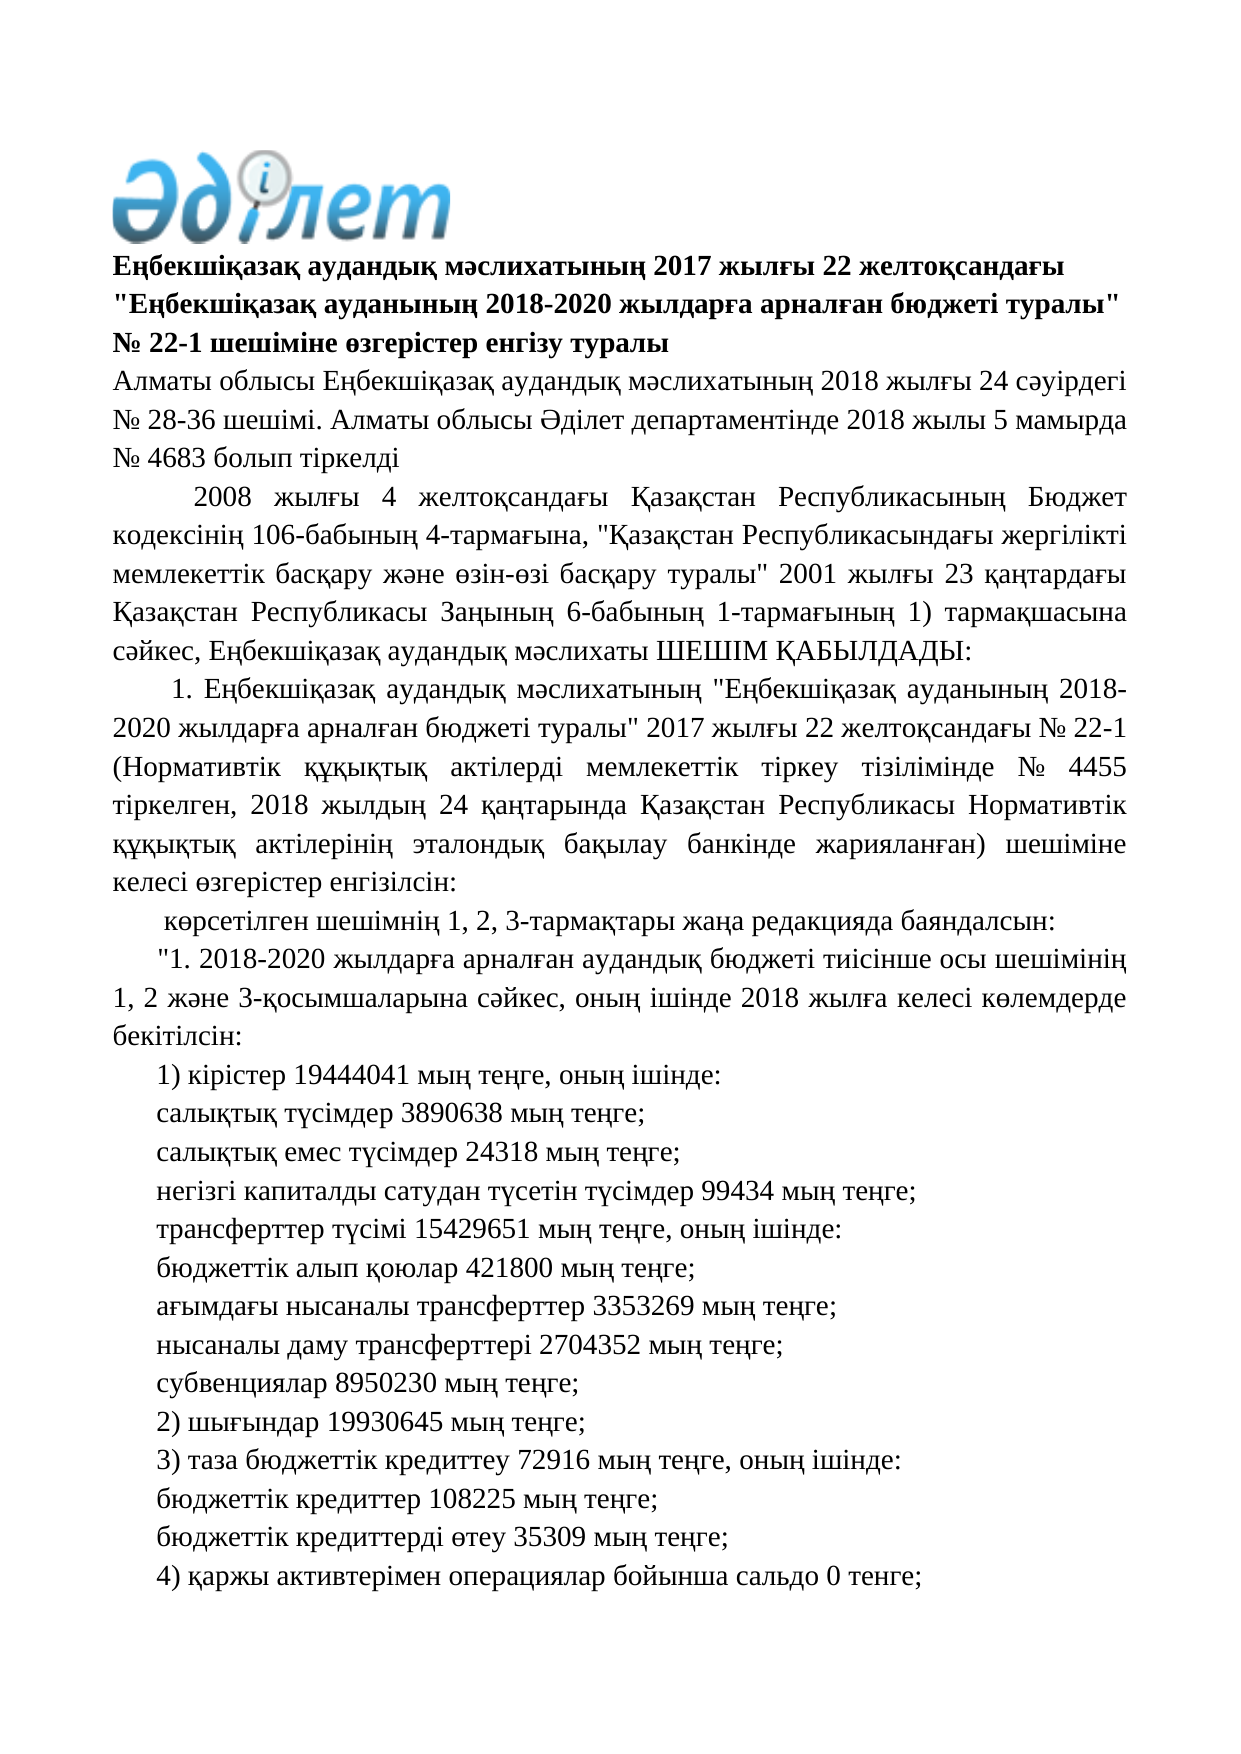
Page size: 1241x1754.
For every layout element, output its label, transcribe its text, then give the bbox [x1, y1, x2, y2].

text субвенциялар 8950230 мың теңге; [112, 1365, 1128, 1399]
text Еңбекшіқазақ аудандық мәслихатының 2017 жылғы 22 желтоқсандағы "Еңбекшіқазақ ауданының 2018-2020 жылдарға арналған бюджеті туралы" № 22-1 шешіміне өзгерістер енгізу туралы [112, 248, 1128, 358]
text бюджеттік кредиттерді өтеу 35309 мың теңге; [112, 1519, 1128, 1553]
picture [112, 150, 451, 244]
text негізгі капиталды сатудан түсетін түсімдер 99434 мың теңге; [112, 1173, 1128, 1206]
text салықтық емес түсімдер 24318 мың теңге; [112, 1134, 1128, 1168]
text бюджеттік алып қоюлар 421800 мың теңге; [112, 1250, 1128, 1283]
text нысаналы даму трансферттері 2704352 мың теңге; [112, 1327, 1128, 1360]
text 1) кірістер 19444041 мың теңге, оның ішінде: [112, 1057, 1128, 1091]
text 2) шығындар 19930645 мың теңге; [112, 1404, 1128, 1437]
text 2008 жылғы 4 желтоқсандағы Қазақстан Республикасының Бюджет кодексінің 106-бабының 4-тармағына, "Қазақстан Республикасындағы жергілікті мемлекеттік басқару және өзін-өзі басқару туралы" 2001 жылғы 23 қаңтардағы Қазақстан Республикасы Заңының 6-бабының 1-тармағының 1) тармақшасына сәйкес, Еңбекшіқазақ аудандық мәслихаты ШЕШІМ ҚАБЫЛДАДЫ: [112, 479, 1128, 667]
text көрсетілген шешімнің 1, 2, 3-тармақтары жаңа редакцияда баяндалсын: [112, 903, 1128, 936]
text ағымдағы нысаналы трансферттер 3353269 мың теңге; [112, 1288, 1128, 1322]
text Алматы облысы Еңбекшіқазақ аудандық мәслихатының 2018 жылғы 24 сәуірдегі № 28-36 шешімі. Алматы облысы Әділет департаментінде 2018 жылы 5 мамырда № 4683 болып тіркелді [112, 363, 1128, 474]
text 4) қаржы активтерімен операциялар бойынша сальдо 0 тенге; [112, 1558, 1128, 1592]
text бюджеттік кредиттер 108225 мың теңге; [112, 1481, 1128, 1514]
text трансферттер түсімі 15429651 мың теңге, оның ішінде: [112, 1211, 1128, 1245]
text салықтық түсімдер 3890638 мың теңге; [112, 1096, 1128, 1129]
text "1. 2018-2020 жылдарға арналған аудандық бюджеті тиісінше осы шешімінің 1, 2 және 3-қосымшаларына сәйкес, оның ішінде 2018 жылға келесі көлемдерде бекітілсін: [112, 941, 1128, 1052]
text 1. Еңбекшіқазақ аудандық мәслихатының "Еңбекшіқазақ ауданының 2018-2020 жылдарға арналған бюджеті туралы" 2017 жылғы 22 желтоқсандағы № 22-1 (Нормативтік құқықтық актілерді мемлекеттік тіркеу тізілімінде № 4455 тіркелген, 2018 жылдың 24 қаңтарында Қазақстан Республикасы Нормативтік құқықтық актілерінің эталондық бақылау банкінде жарияланған) шешіміне келесі өзгерістер енгізілсін: [112, 672, 1128, 898]
text 3) таза бюджеттік кредиттеу 72916 мың теңге, оның ішінде: [112, 1442, 1128, 1476]
